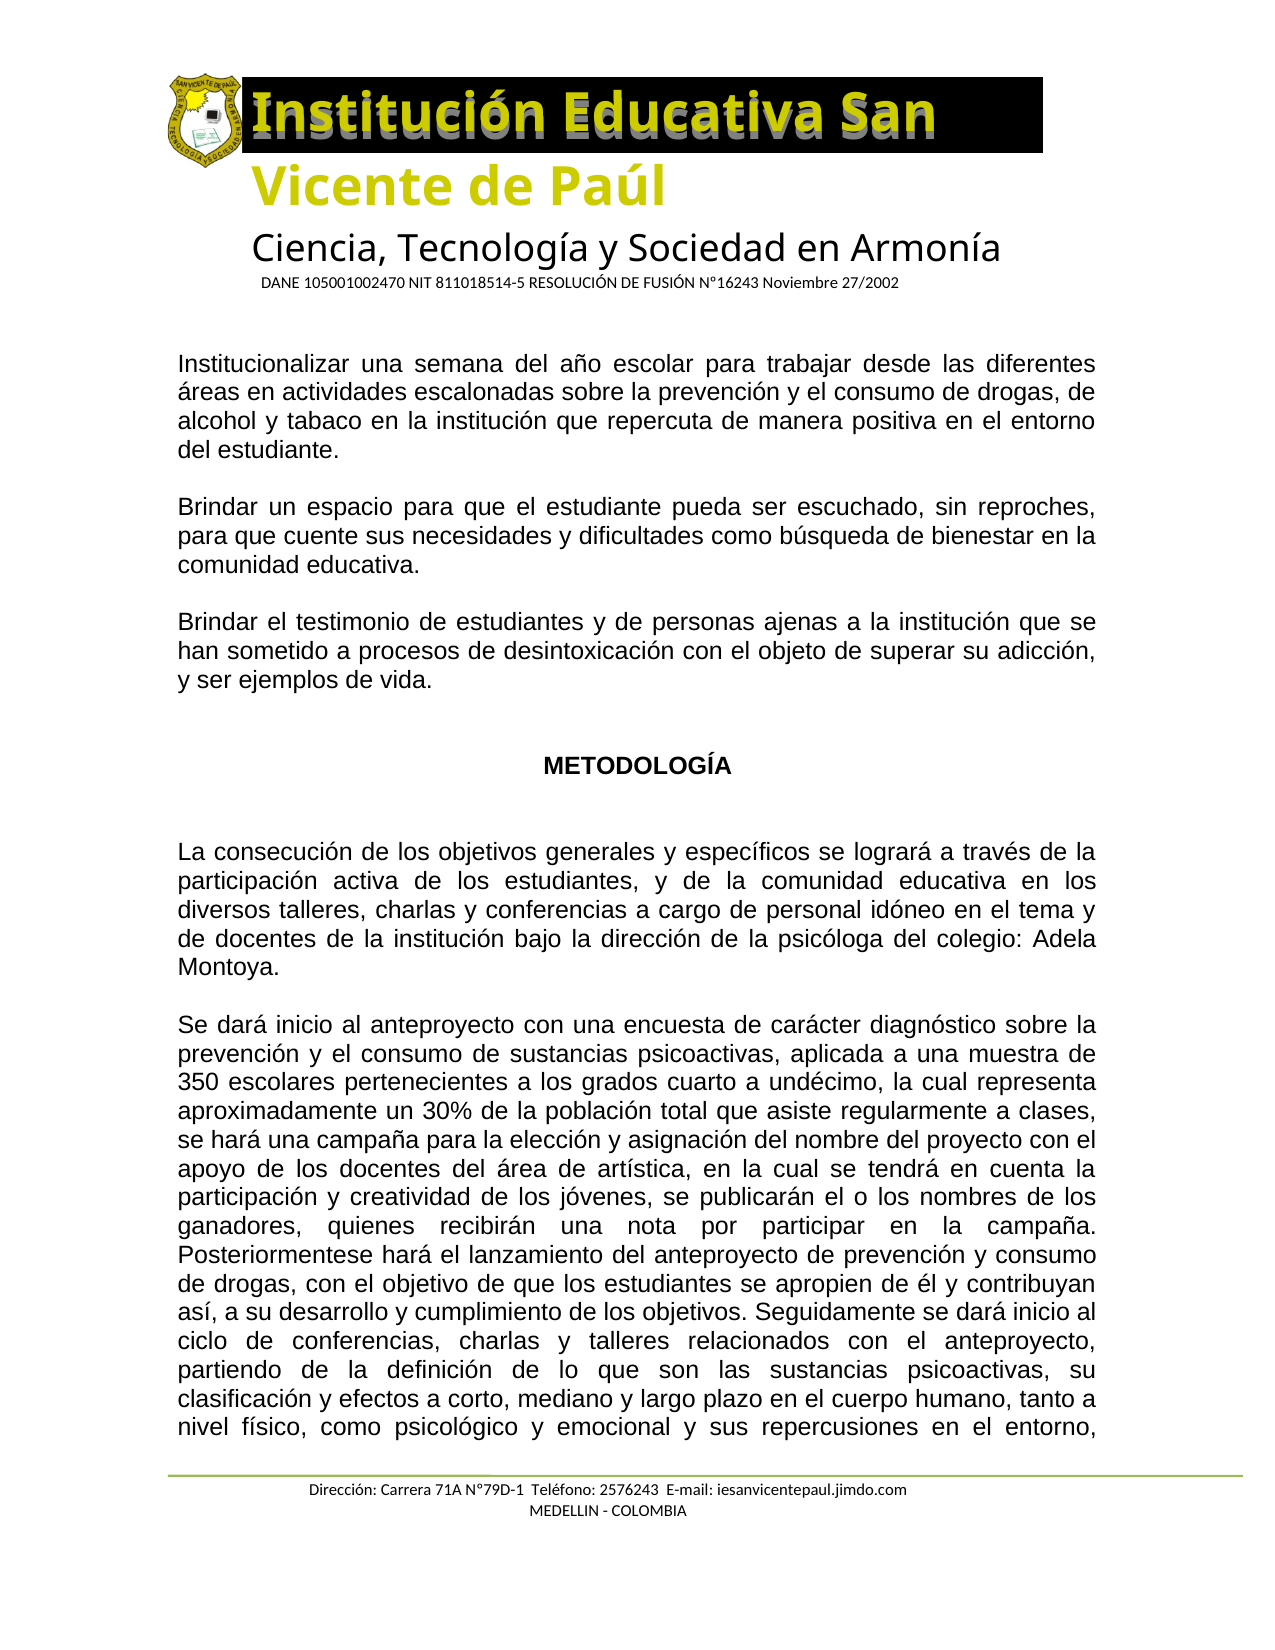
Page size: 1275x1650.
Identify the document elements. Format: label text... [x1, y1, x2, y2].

text Institucionalizar una semana del año escolar para trabajar desde las diferentes áreas en actividades escalonadas sobre la prevención y el consumo de drogas, de alcohol y tabaco en la institución que repercuta de manera positiva en el entorno del estudiante. [177, 349, 1098, 464]
text Brindar el testimonio de estudiantes y de personas ajenas a la institución que se han sometido a procesos de desintoxicación con el objeto de superar su adicción, y ser ejemplos de vida. [177, 607, 1098, 694]
text METODOLOGÍA [177, 751, 1098, 780]
picture [167, 73, 243, 168]
text Brindar un espacio para que el estudiante pueda ser escuchado, sin reproches, para que cuente sus necesidades y dificultades como búsqueda de bienestar en la comunidad educativa. [177, 492, 1098, 579]
text La consecución de los objetivos generales y específicos se logrará a través de la participación activa de los estudiantes, y de la comunidad educativa en los diversos talleres, charlas y conferencias a cargo de personal idóneo en el tema y de docentes de la institución bajo la dirección de la psicóloga del colegio: Adela Montoya. [177, 837, 1098, 981]
